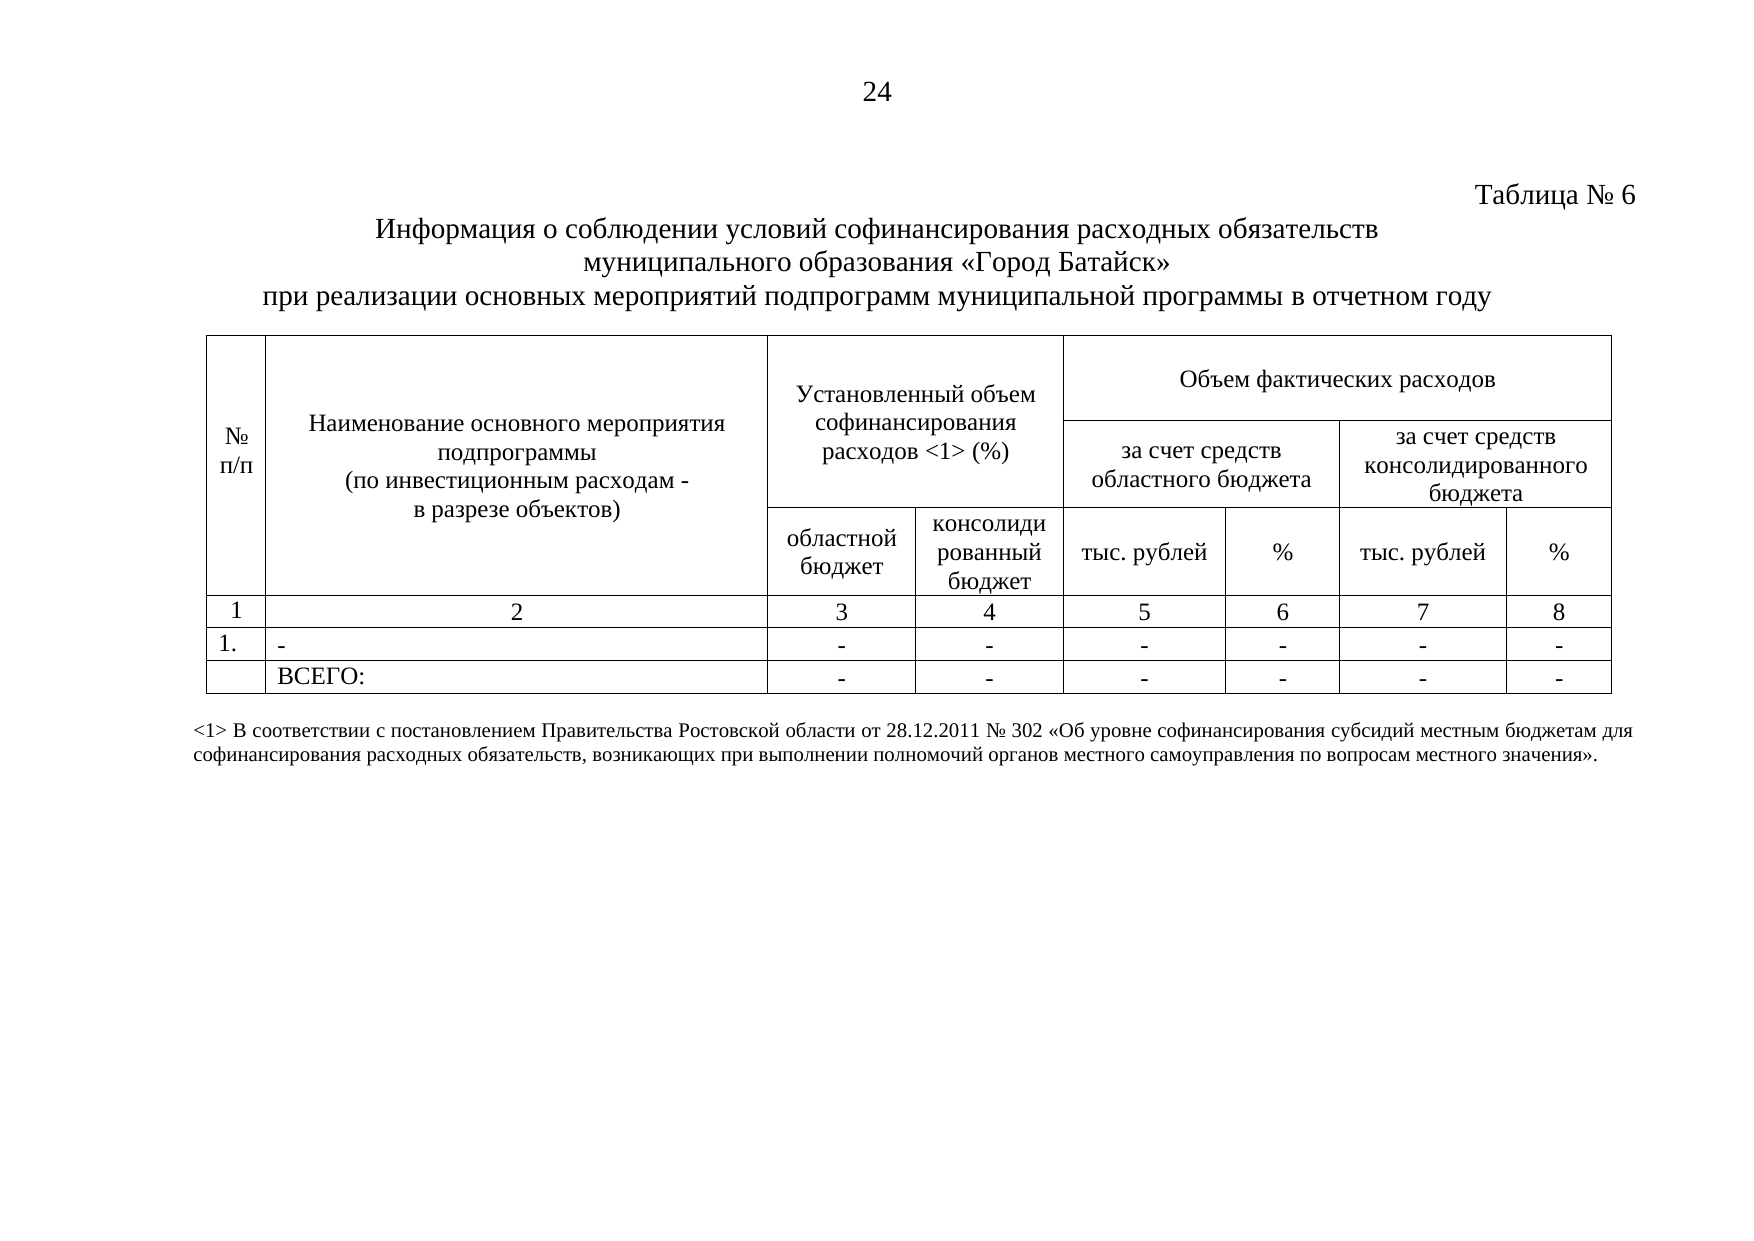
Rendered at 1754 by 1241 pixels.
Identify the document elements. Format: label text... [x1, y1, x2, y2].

table_cell - [768, 628, 915, 660]
table_cell % [1226, 508, 1339, 594]
text при реализации основных мероприятий подпрограмм муниципальной программы в отчетном году [118, 278, 1636, 335]
table_cell - [1340, 628, 1506, 660]
table_cell - [1064, 661, 1225, 693]
text Информация о соблюдении условий софинансирования расходных обязательств [118, 211, 1636, 244]
table_cell 7 [1340, 596, 1506, 627]
table_cell - [916, 628, 1063, 660]
table_header [207, 336, 265, 420]
text <1> В соответствии с постановлением Правительства Ростовской области от 28.12.2011 № 302 «Об уровне софинансирования субсидий местным бюджетам для софинансирования расходных обязательств, возникающих при выполнении полномочий органов местного самоуправления по вопросам местного значения». [193, 718, 1636, 766]
table_cell - [1226, 661, 1339, 693]
table_cell [207, 661, 265, 693]
table_cell консолидированный бюджет [916, 508, 1063, 594]
table_cell ВСЕГО: [266, 661, 767, 693]
table_cell за счет средств областного бюджета [1064, 421, 1339, 507]
text Таблица № 6 [118, 177, 1636, 211]
table_cell - [1507, 628, 1611, 660]
table_cell 6 [1226, 596, 1339, 627]
table_cell областной бюджет [768, 508, 915, 594]
table_header Объем фактических расходов [1064, 336, 1611, 420]
table_cell - [916, 661, 1063, 693]
table_cell 3 [768, 596, 915, 627]
table_cell - [1507, 661, 1611, 693]
table_cell 2 [266, 596, 767, 627]
table_cell за счет средств консолидированного бюджета [1340, 421, 1611, 507]
table_cell - [768, 661, 915, 693]
table_cell тыс. рублей [1340, 508, 1506, 594]
table_header Установленный объем софинансирования расходов <1> (%) [768, 336, 1063, 507]
table_cell 5 [1064, 596, 1225, 627]
table_header Наименование основного мероприятия подпрограммы (по инвестиционным расходам - в разрезе объектов) [266, 336, 767, 594]
table_cell - [266, 628, 767, 660]
table_cell - [1064, 628, 1225, 660]
table_cell % [1507, 508, 1611, 594]
text муниципального образования «Город Батайск» [118, 244, 1636, 278]
table_cell [207, 507, 265, 594]
table_cell - [1226, 628, 1339, 660]
table_cell 1. [207, 628, 265, 660]
table_cell тыс. рублей [1064, 508, 1225, 594]
table_cell 8 [1507, 596, 1611, 627]
table_cell 4 [916, 596, 1063, 627]
table_cell - [1340, 661, 1506, 693]
table_cell № п/п [207, 420, 265, 507]
table_cell 1 [207, 596, 265, 627]
